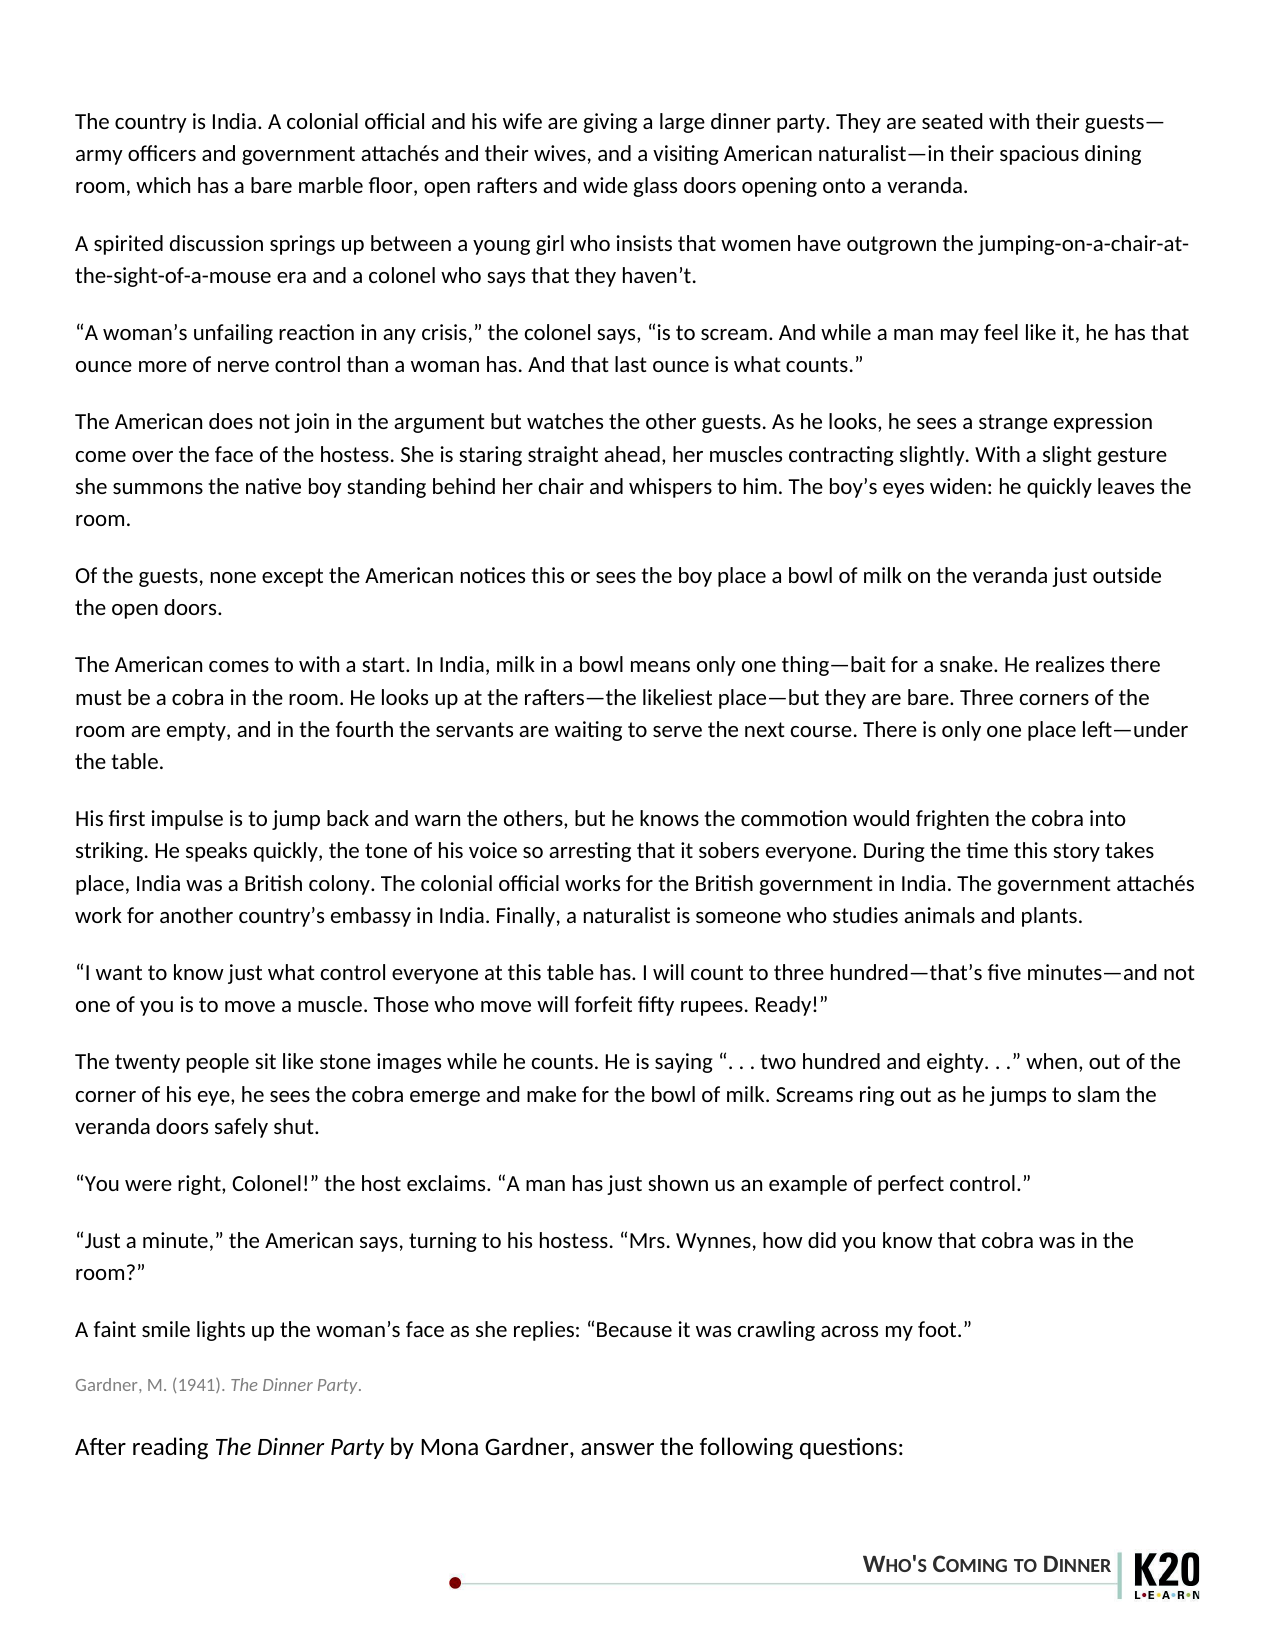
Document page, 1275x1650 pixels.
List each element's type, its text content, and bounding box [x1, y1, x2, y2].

text The country is India. A colonial official and his wife are giving a large dinner party. They are seated with their guests—army officers and government attachés and their wives, and a visiting American naturalist—in their spacious dining room, which has a bare marble floor, open rafters and wide glass doors opening onto a veranda. [75, 107, 1200, 199]
text Gardner, M. (1941). The Dinner Party. [75, 1373, 1200, 1396]
text The American does not join in the argument but watches the other guests. As he looks, he sees a strange expression come over the face of the hostess. She is staring straight ahead, her muscles contracting slightly. With a slight gesture she summons the native boy standing behind her chair and whispers to him. The boy’s eyes widen: he quickly leaves the room. [75, 407, 1200, 532]
text After reading The Dinner Party by Mona Gardner, answer the following questions: [75, 1431, 1200, 1462]
picture [449, 1549, 1200, 1602]
text “You were right, Colonel!” the host exclaims. “A man has just shown us an example of perfect control.” [75, 1169, 1200, 1197]
text A faint smile lights up the woman’s face as she replies: “Because it was crawling across my foot.” [75, 1316, 1200, 1344]
text Of the guests, none except the American notices this or sees the boy place a bowl of milk on the veranda just outside the open doors. [75, 561, 1200, 621]
text “I want to know just what control everyone at this table has. I will count to three hundred—that’s five minutes—and not one of you is to move a muscle. Those who move will forfeit fifty rupees. Ready!” [75, 958, 1200, 1018]
text The twenty people sit like stone images while he counts. He is saying “. . . two hundred and eighty. . .” when, out of the corner of his eye, he sees the cobra emerge and make for the bowl of milk. Screams ring out as he jumps to slam the veranda doors safely shut. [75, 1047, 1200, 1140]
text The American comes to with a start. In India, milk in a bowl means only one thing—bait for a snake. He realizes there must be a cobra in the room. He looks up at the rafters—the likeliest place—but they are bare. Three corners of the room are empty, and in the fourth the servants are waiting to serve the next course. There is only one place left—under the table. [75, 651, 1200, 775]
text “A woman’s unfailing reaction in any crisis,” the colonel says, “is to scream. And while a man may feel like it, he has that ounce more of nerve control than a woman has. And that last ounce is what counts.” [75, 318, 1200, 378]
text “Just a minute,” the American says, turning to his hostess. “Mrs. Wynnes, how did you know that cobra was in the room?” [75, 1226, 1200, 1286]
text A spirited discussion springs up between a young girl who insists that women have outgrown the jumping-on-a-chair-at-the-sight-of-a-mouse era and a colonel who says that they haven’t. [75, 229, 1200, 289]
text His first impulse is to jump back and warn the others, but he knows the commotion would frighten the cobra into striking. He speaks quickly, the tone of his voice so arresting that it sobers everyone. During the time this story takes place, India was a British colony. The colonial official works for the British government in India. The government attachés work for another country’s embassy in India. Finally, a naturalist is someone who studies animals and plants. [75, 804, 1200, 929]
